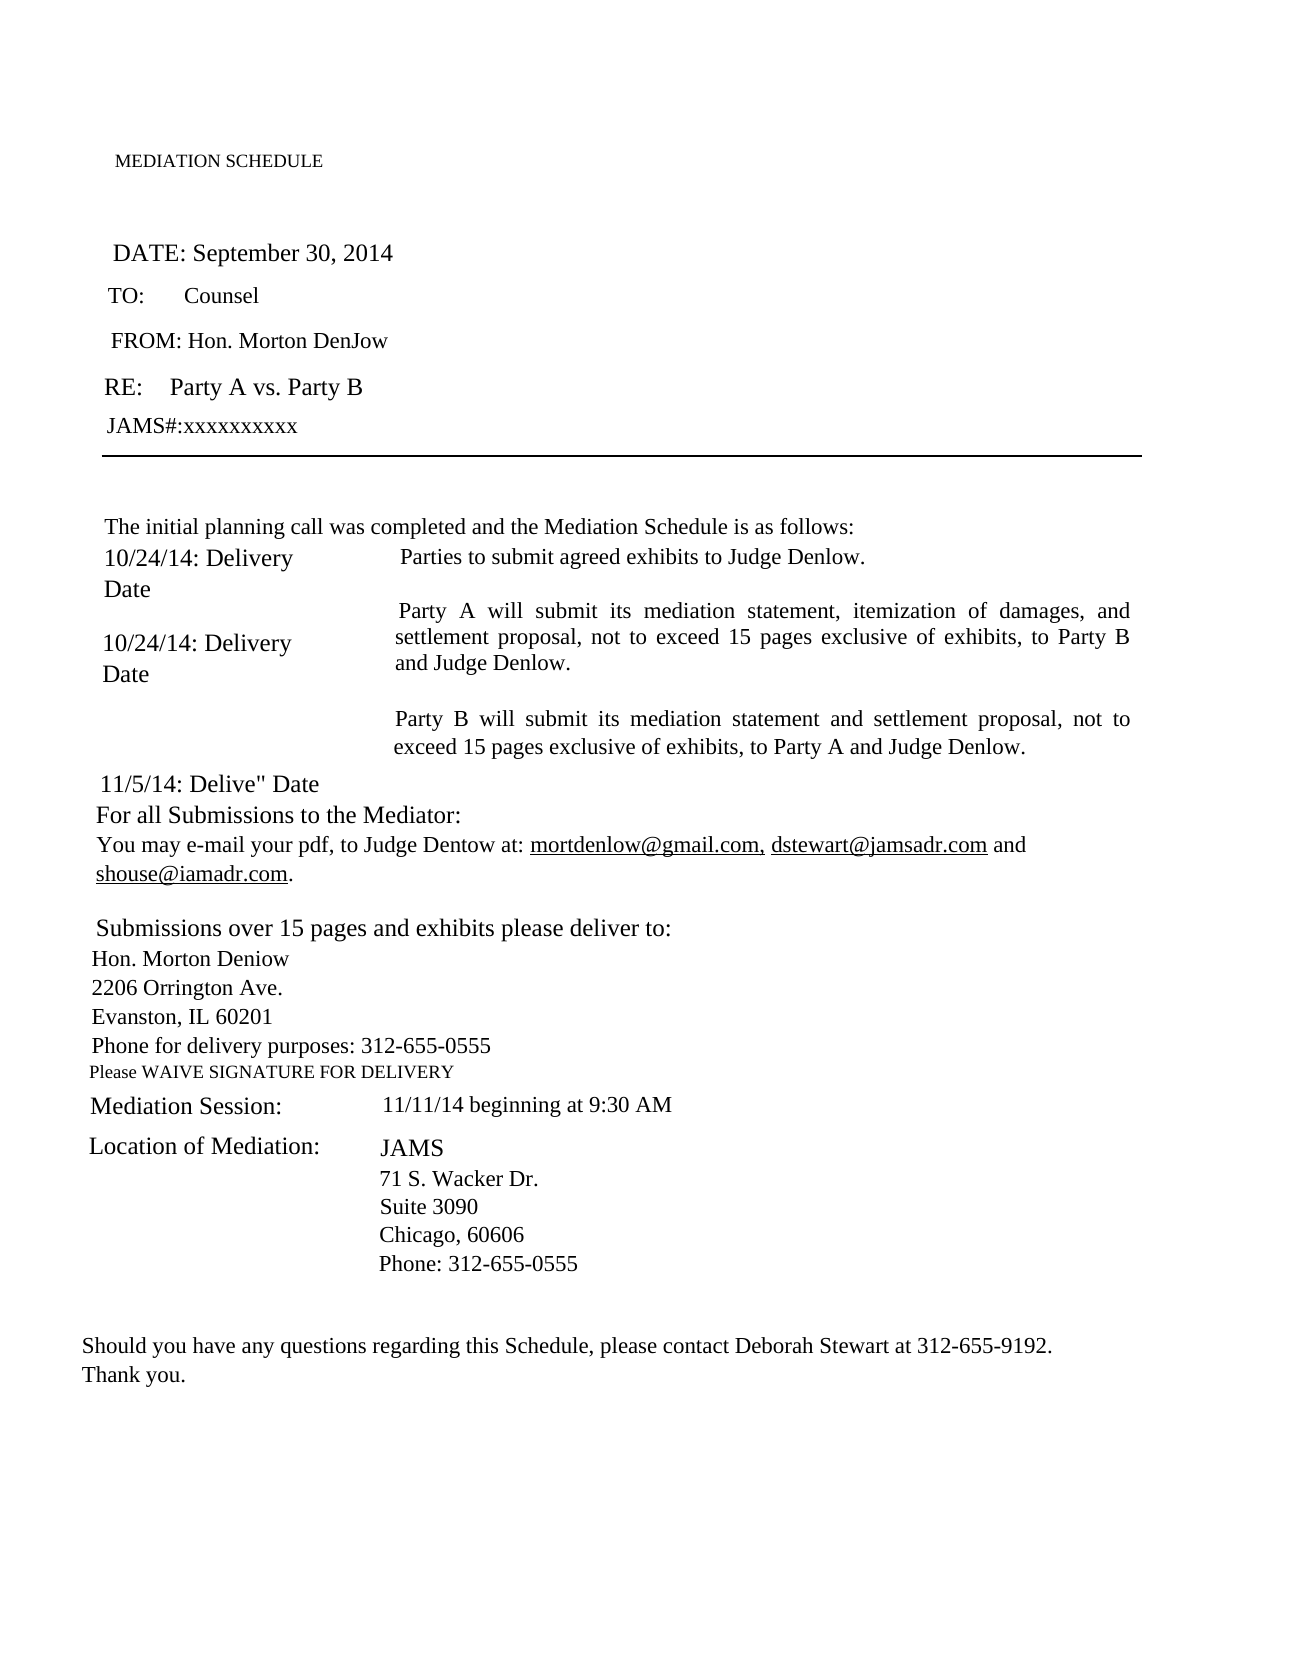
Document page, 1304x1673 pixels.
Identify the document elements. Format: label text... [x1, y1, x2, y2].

table_header Mediation Session: [89, 1091, 333, 1130]
text Phone for delivery purposes: 312-655-0555 [91, 1032, 1111, 1058]
text Phone: 312-655-0555 [379, 1250, 1111, 1276]
text JAMS#:xxxxxxxxxx [107, 412, 1111, 438]
text RE: Party A vs. Party B [82, 372, 1111, 401]
text Should you have any questions regarding this Schedule, please contact Deborah Stewart at 312-655-9192. Thank you. [82, 1332, 1111, 1388]
text Please WAIVE SIGNATURE FOR DELIVERY [89, 1061, 1111, 1083]
table_header 11/11/14 beginning at 9:30 AM [333, 1091, 672, 1130]
table_cell JAMS 71 S. Wacker Dr. Suite 3090 [333, 1130, 672, 1221]
text Submissions over 15 pages and exhibits please deliver to: [96, 913, 1111, 942]
text Evanston, IL 60201 [91, 1003, 1111, 1029]
text DATE: September 30, 2014 [113, 238, 1111, 266]
text The initial planning call was completed and the Mediation Schedule is as follows: [104, 513, 1111, 539]
table_header Parties to submit agreed exhibits to Judge Denlow. Party A will submit its mediation statement, itemization of damages, and settlement proposal, not to exceed 15 pages exclusive of exhibits, to Party B and Judge Denlow. Party B will submit its mediation statement and settlement proposal, not to exceed 15 pages exclusive of exhibits, to Party A and Judge Denlow. [342, 543, 1132, 800]
text Hon. Morton Deniow 2206 Orrington Ave. [91, 944, 333, 1000]
text FROM: Hon. Morton DenJow [111, 327, 1111, 354]
table_cell Location of Mediation: [89, 1130, 333, 1221]
text For all Submissions to the Mediator: [96, 800, 1111, 829]
text MEDIATION SCHEDULE [114, 150, 1111, 172]
table_header 10/24/14: Delivery Date 10/24/14: Delivery Date 11/5/14: Delive" Date [100, 543, 342, 800]
text Chicago, 60606 [379, 1221, 1111, 1248]
text You may e-mail your pdf, to Judge Dentow at: mortdenlow@gmail.com, dstewart@jamsadr.com and shouse@iamadr.com. [96, 831, 1111, 886]
text TO: Counsel [82, 282, 1111, 308]
